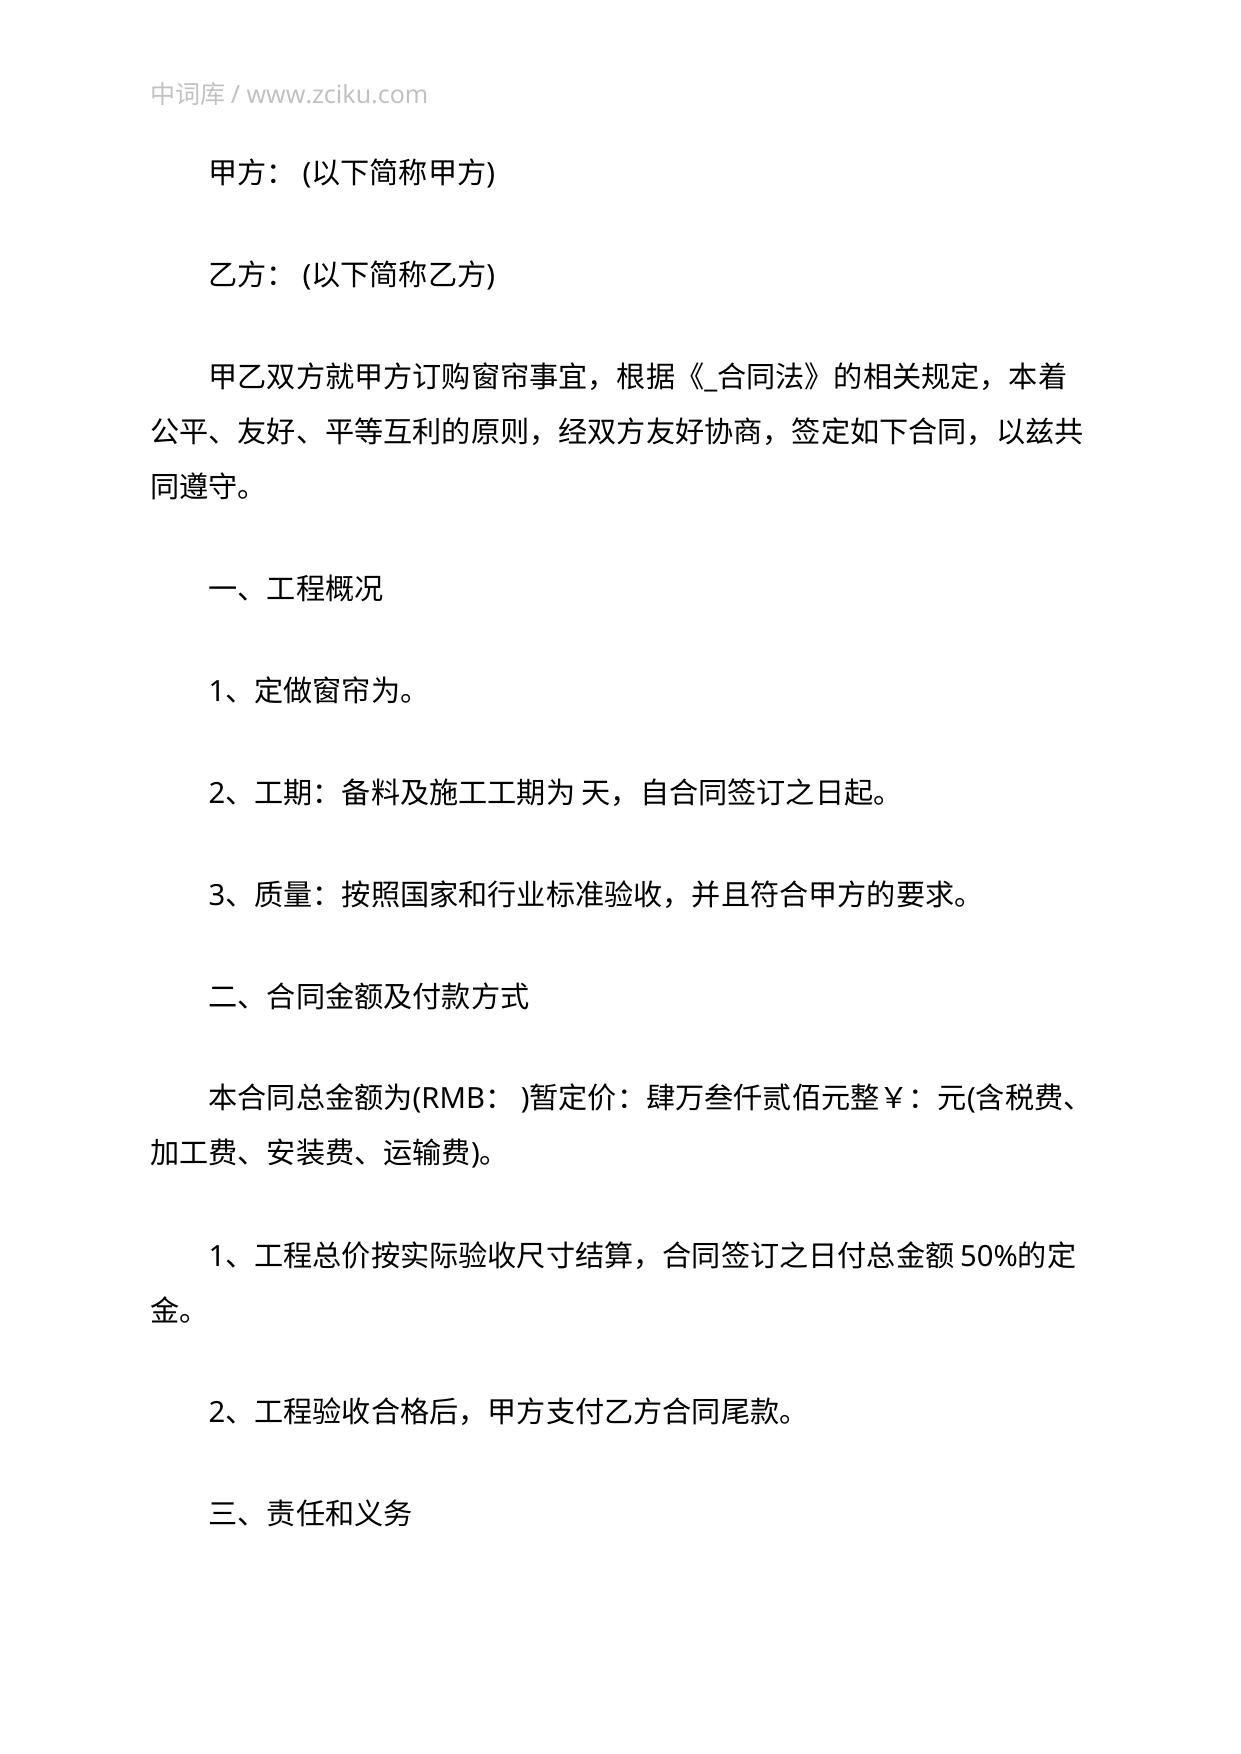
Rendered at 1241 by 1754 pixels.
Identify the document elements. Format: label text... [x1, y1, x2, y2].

text 甲乙双方就甲方订购窗帘事宜，根据《_合同法》的相关规定，本着公平、友好、平等互利的原则，经双方友好协商，签定如下合同，以兹共同遵守。 [150, 354, 1090, 506]
text 本合同总金额为(RMB： )暂定价：肆万叁仟贰佰元整￥：元(含税费、加工费、安装费、运输费)。 [150, 1075, 1090, 1172]
text 1、工程总价按实际验收尺寸结算，合同签订之日付总金额50%的定金。 [150, 1232, 1090, 1329]
text 甲方： (以下简称甲方) [150, 150, 1090, 192]
text 2、工期：备料及施工工期为 天，自合同签订之日起。 [150, 769, 1090, 812]
text 三、责任和义务 [150, 1491, 1090, 1533]
text 乙方： (以下简称乙方) [150, 252, 1090, 294]
text 2、工程验收合格后，甲方支付乙方合同尾款。 [150, 1389, 1090, 1431]
text 二、合同金额及付款方式 [150, 973, 1090, 1016]
text 一、工程概况 [150, 566, 1090, 608]
text 3、质量：按照国家和行业标准验收，并且符合甲方的要求。 [150, 871, 1090, 914]
text 1、定做窗帘为。 [150, 667, 1090, 710]
